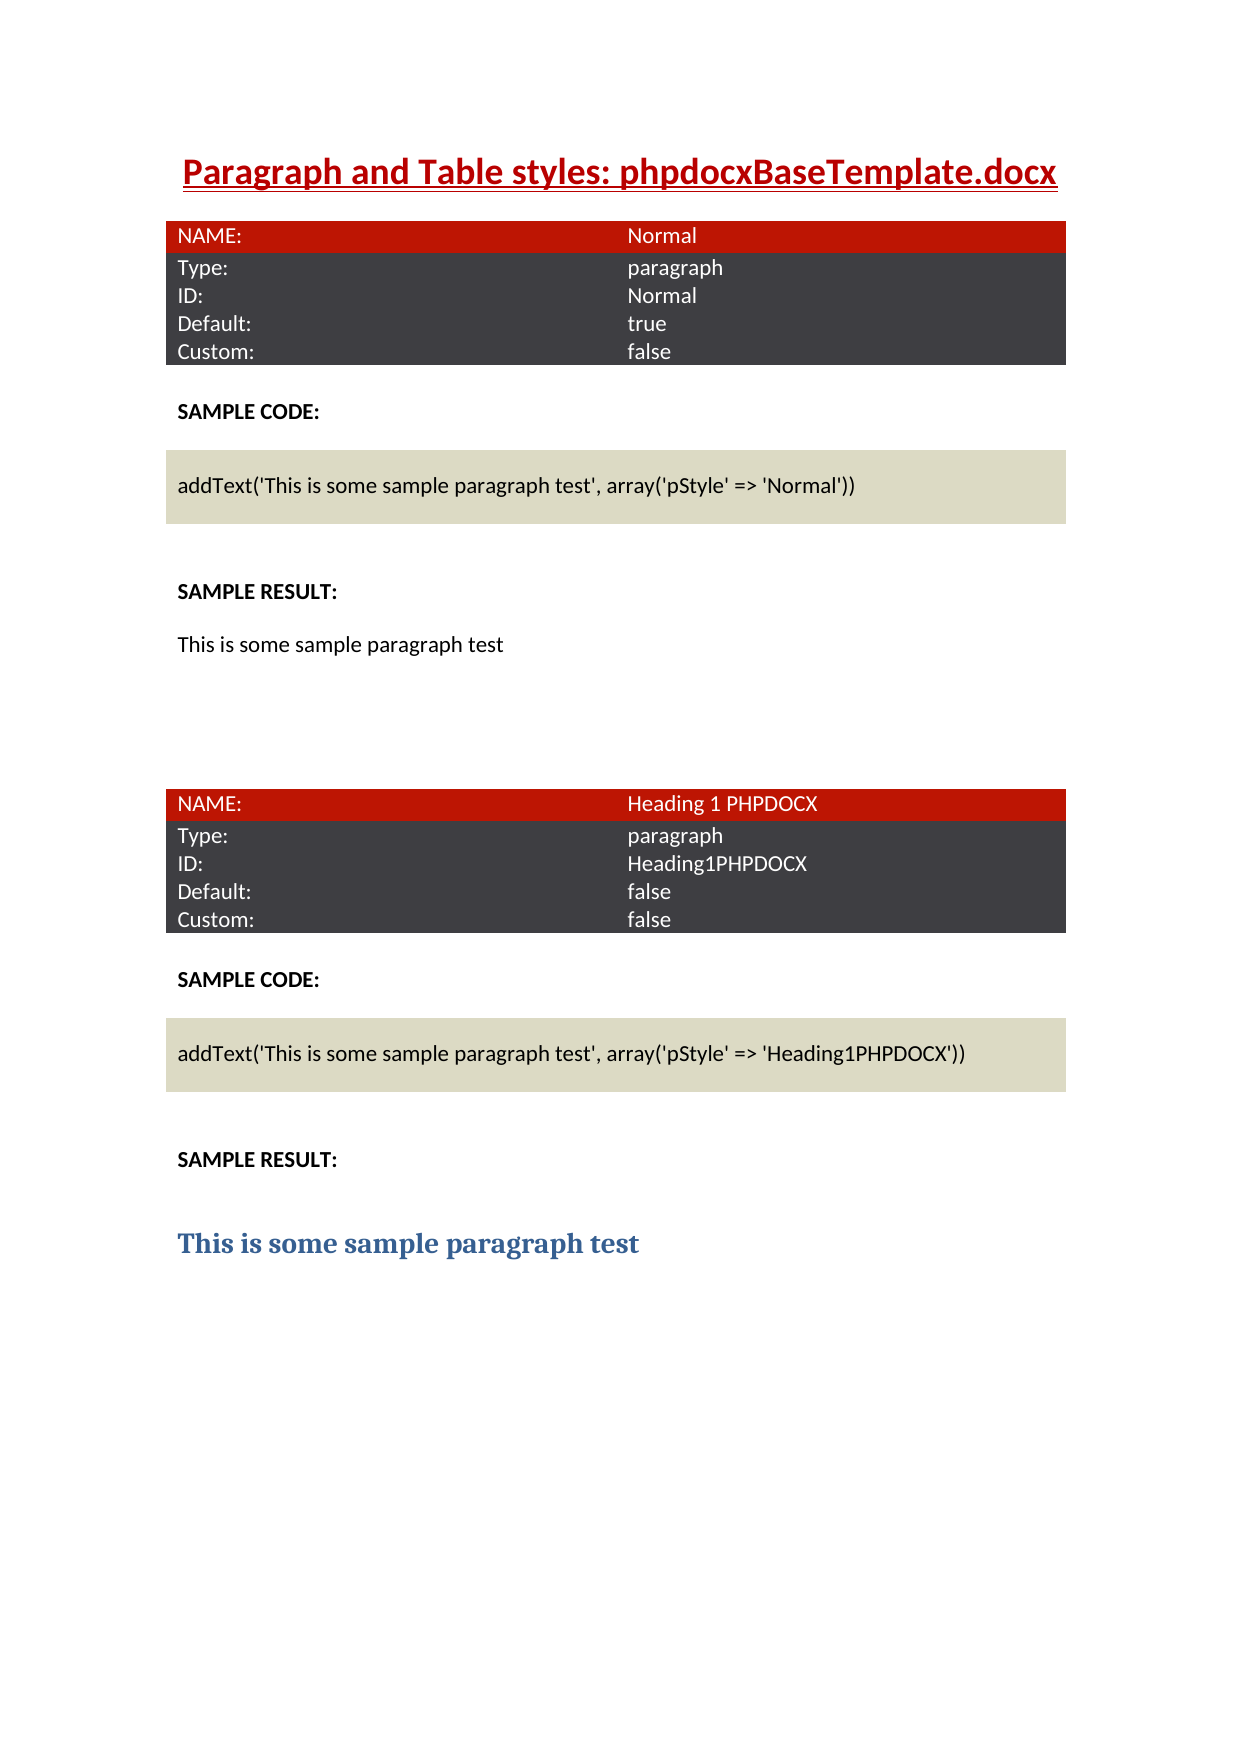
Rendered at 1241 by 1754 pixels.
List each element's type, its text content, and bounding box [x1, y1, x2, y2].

table_cell Heading1PHPDOCX [616, 849, 1066, 877]
table_cell ID: [166, 281, 616, 309]
table_header NAME: [166, 789, 616, 821]
table_cell ID: [166, 849, 616, 877]
table_cell false [616, 337, 1066, 365]
text SAMPLE RESULT: [177, 577, 1063, 605]
table_cell Default: [166, 877, 616, 905]
text This is some sample paragraph test [177, 630, 1063, 658]
table_cell Type: [166, 821, 616, 849]
table_cell true [616, 309, 1066, 337]
subtitle This is some sample paragraph test [177, 1227, 1063, 1260]
table_header Heading 1 PHPDOCX [616, 789, 1066, 821]
text SAMPLE RESULT: [177, 1145, 1063, 1173]
table_header Normal [616, 221, 1066, 253]
table_cell Normal [616, 281, 1066, 309]
table_cell false [616, 877, 1066, 905]
table_header addText('This is some sample paragraph test', array('pStyle' => 'Normal')) [166, 450, 1066, 524]
table_cell Default: [166, 309, 616, 337]
text Paragraph and Table styles: phpdocxBaseTemplate.docx [177, 148, 1063, 193]
table_cell Custom: [166, 337, 616, 365]
text SAMPLE CODE: [177, 965, 1063, 993]
table_cell paragraph [616, 253, 1066, 281]
table_cell false [616, 905, 1066, 933]
table_cell Custom: [166, 905, 616, 933]
table_cell Type: [166, 253, 616, 281]
table_cell paragraph [616, 821, 1066, 849]
table_header addText('This is some sample paragraph test', array('pStyle' => 'Heading1PHPDOCX')) [166, 1018, 1066, 1092]
text SAMPLE CODE: [177, 397, 1063, 425]
table_header NAME: [166, 221, 616, 253]
